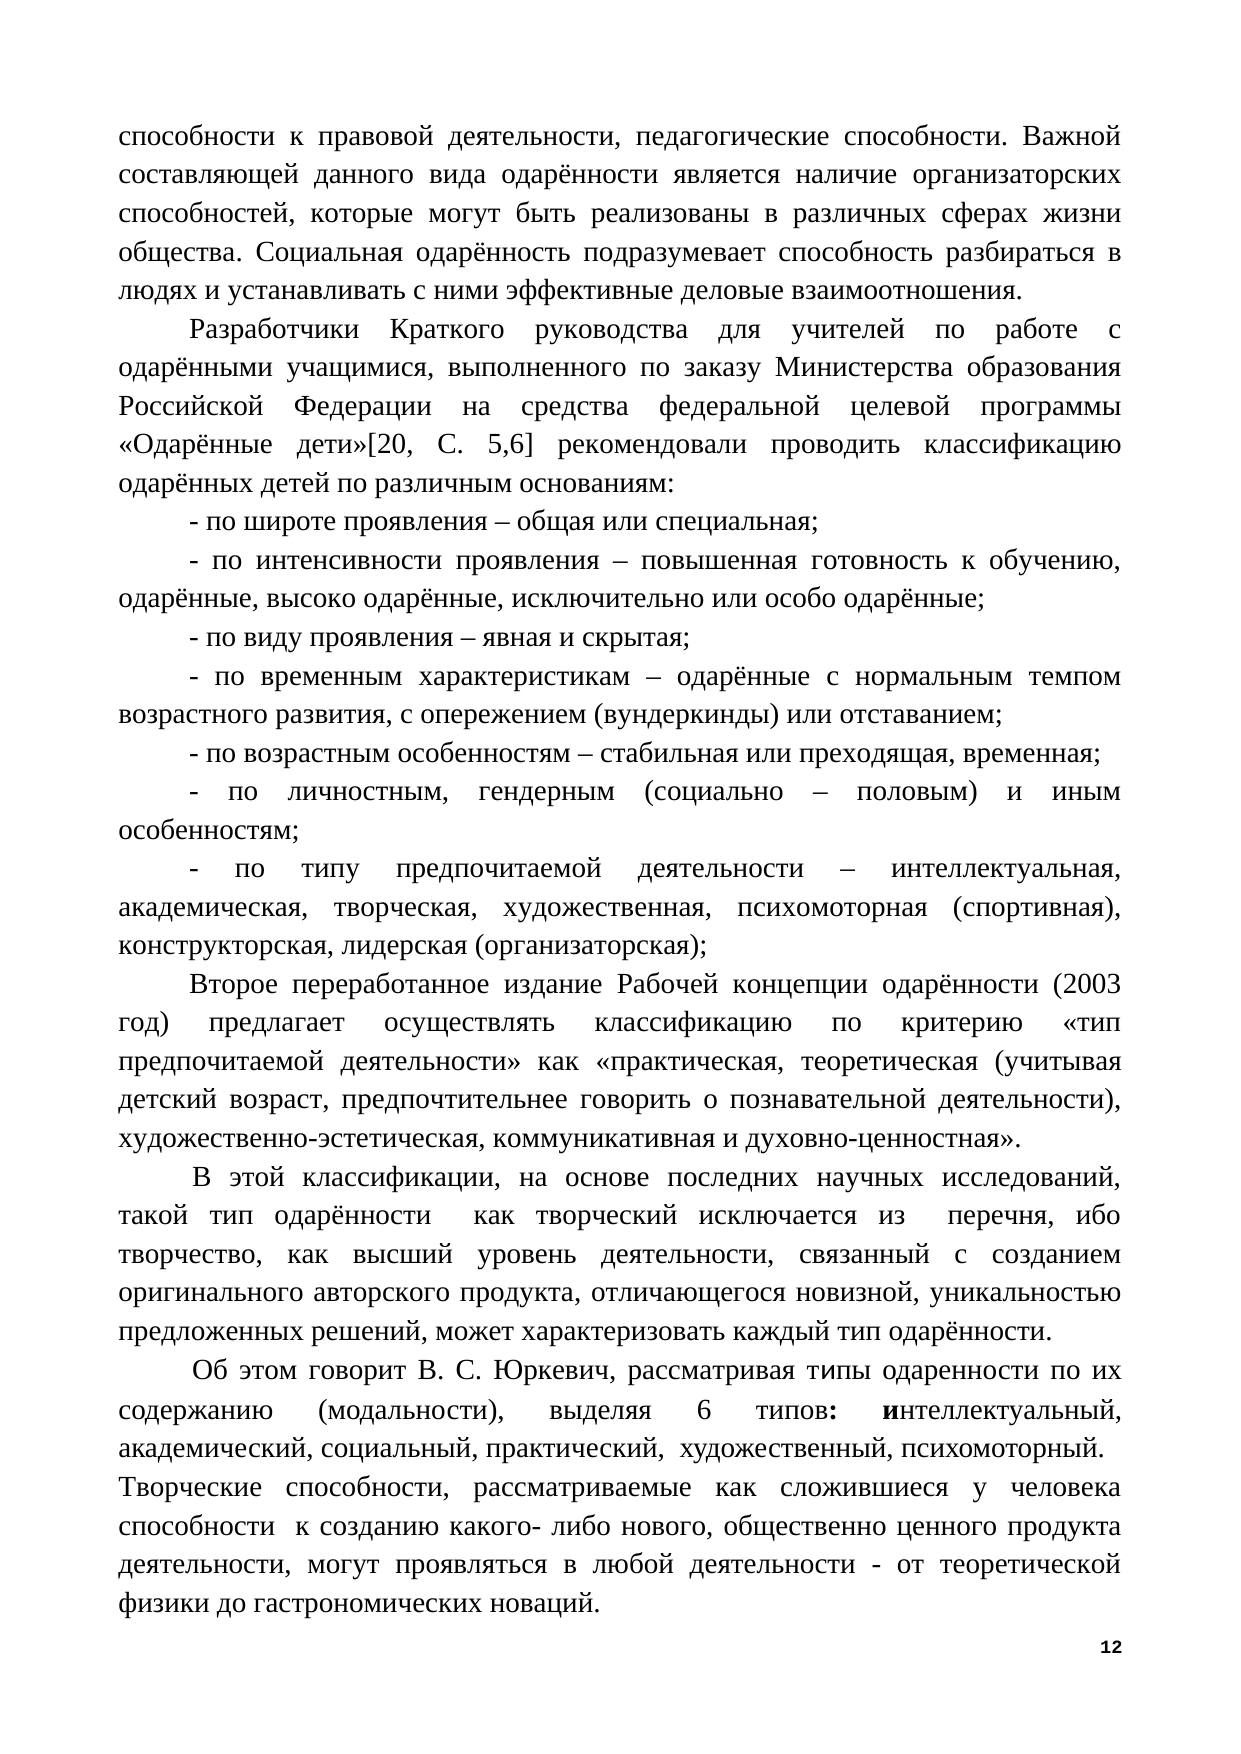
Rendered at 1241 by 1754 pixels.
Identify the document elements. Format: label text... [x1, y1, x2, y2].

text - по личностным, гендерным (социально – половым) и иным особенностям; [118, 773, 1122, 845]
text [118, 118, 1122, 306]
text В этой классификации, на основе последних научных исследований, такой тип одарённости как творческий исключается из перечня, ибо творчество, как высший уровень деятельности, связанный с созданием оригинального авторского продукта, отличающегося новизной, уникальностью предложенных решений, может характеризовать каждый тип одарённости. [118, 1159, 1122, 1346]
text - по широте проявления – общая или специальная; [118, 503, 1122, 537]
text Творческие способности, рассматриваемые как сложившиеся у человека способности к созданию какого- либо нового, общественно ценного продукта деятельности, могут проявляться в любой деятельности - от теоретической физики до гастрономических новаций. [118, 1469, 1122, 1618]
text - по типу предпочитаемой деятельности – интеллектуальная, академическая, творческая, художественная, психомоторная (спортивная), конструкторская, лидерская (организаторская); [118, 850, 1122, 961]
text Об этом говорит В. С. Юркевич, рассматривая типы одаренности по их содержанию (модальности), выделяя 6 типов: интеллектуальный, академический, социальный, практический, художественный, психомоторный. [118, 1351, 1122, 1464]
text - по возрастным особенностям – стабильная или преходящая, временная; [118, 735, 1122, 768]
text - по интенсивности проявления – повышенная готовность к обучению, одарённые, высоко одарённые, исключительно или особо одарённые; [118, 542, 1122, 614]
text - по временным характеристикам – одарённые с нормальным темпом возрастного развития, с опережением (вундеркинды) или отставанием; [118, 658, 1122, 730]
text Второе переработанное издание Рабочей концепции одарённости (2003 год) предлагает осуществлять классификацию по критерию «тип предпочитаемой деятельности» как «практическая, теоретическая (учитывая детский возраст, предпочтительнее говорить о познавательной деятельности), художественно-эстетическая, коммуникативная и духовно-ценностная». [118, 966, 1122, 1154]
text - по виду проявления – явная и скрытая; [118, 619, 1122, 653]
text Разработчики Краткого руководства для учителей по работе с одарёнными учащимися, выполненного по заказу Министерства образования Российской Федерации на средства федеральной целевой программы «Одарённые дети»[20, С. 5,6] рекомендовали проводить классификацию одарённых детей по различным основаниям: [118, 311, 1122, 498]
